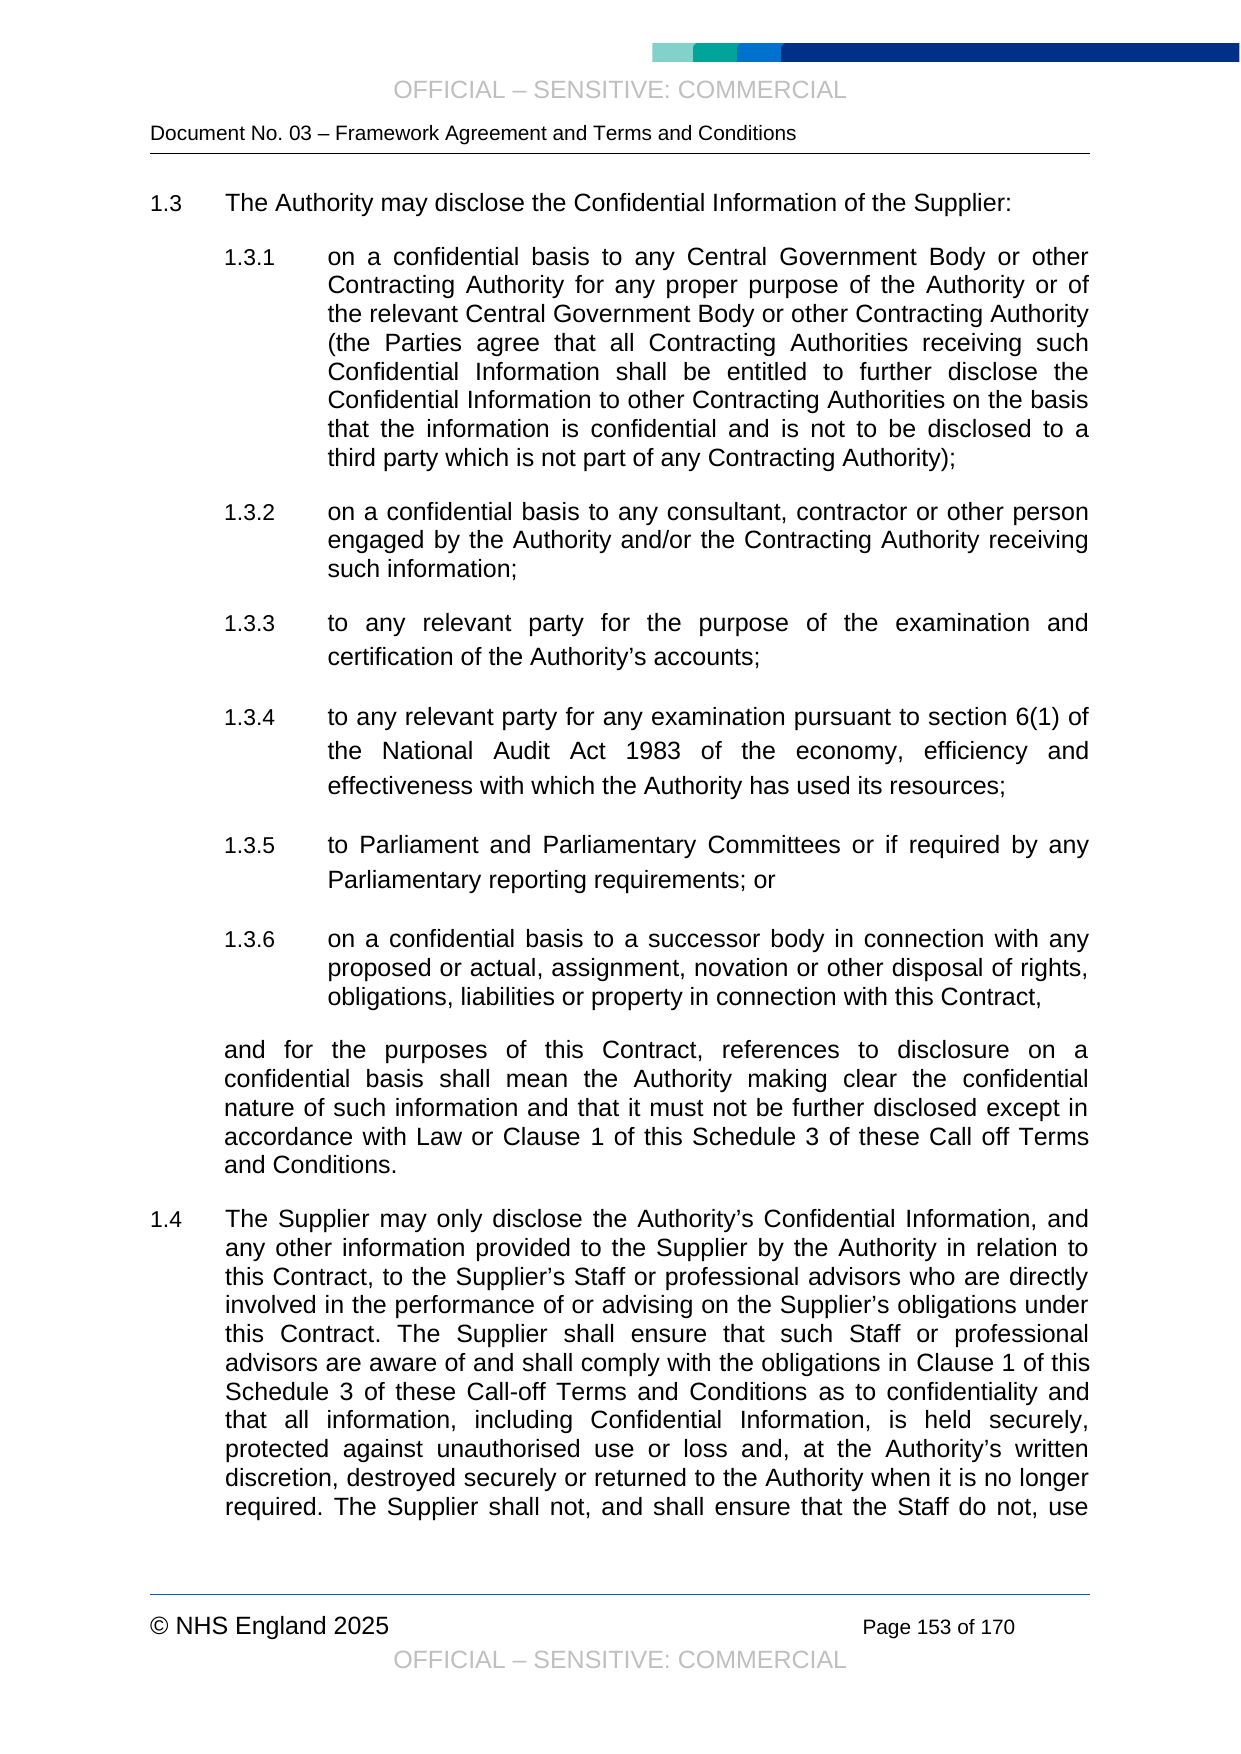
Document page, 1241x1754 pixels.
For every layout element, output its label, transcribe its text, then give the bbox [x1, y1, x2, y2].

text and for the purposes of this Contract, references to disclosure on a confidential basis shall mean the Authority making clear the confidential nature of such information and that it must not be further disclosed except in accordance with Law or Clause 1 of this Schedule 3 of these Call off Terms and Conditions. [224, 1036, 1090, 1179]
subtitle The Authority may disclose the Confidential Information of the Supplier: [150, 188, 1090, 217]
subtitle on a confidential basis to any Central Government Body or other Contracting Authority for any proper purpose of the Authority or of the relevant Central Government Body or other Contracting Authority (the Parties agree that all Contracting Authorities receiving such Confidential Information shall be entitled to further disclose the Confidential Information to other Contracting Authorities on the basis that the information is confidential and is not to be disclosed to a third party which is not part of any Contracting Authority); [224, 242, 1090, 472]
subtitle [150, 1204, 1090, 1521]
subtitle to any relevant party for any examination pursuant to section 6(1) of the National Audit Act 1983 of the economy, efficiency and effectiveness with which the Authority has used its resources; [224, 702, 1090, 799]
subtitle to any relevant party for the purpose of the examination and certification of the Authority’s accounts; [224, 608, 1090, 671]
subtitle to Parliament and Parliamentary Committees or if required by any Parliamentary reporting requirements; or [224, 830, 1090, 893]
subtitle on a confidential basis to any consultant, contractor or other person engaged by the Authority and/or the Contracting Authority receiving such information; [224, 497, 1090, 583]
subtitle on a confidential basis to a successor body in connection with any proposed or actual, assignment, novation or other disposal of rights, obligations, liabilities or property in connection with this Contract, [224, 924, 1090, 1011]
